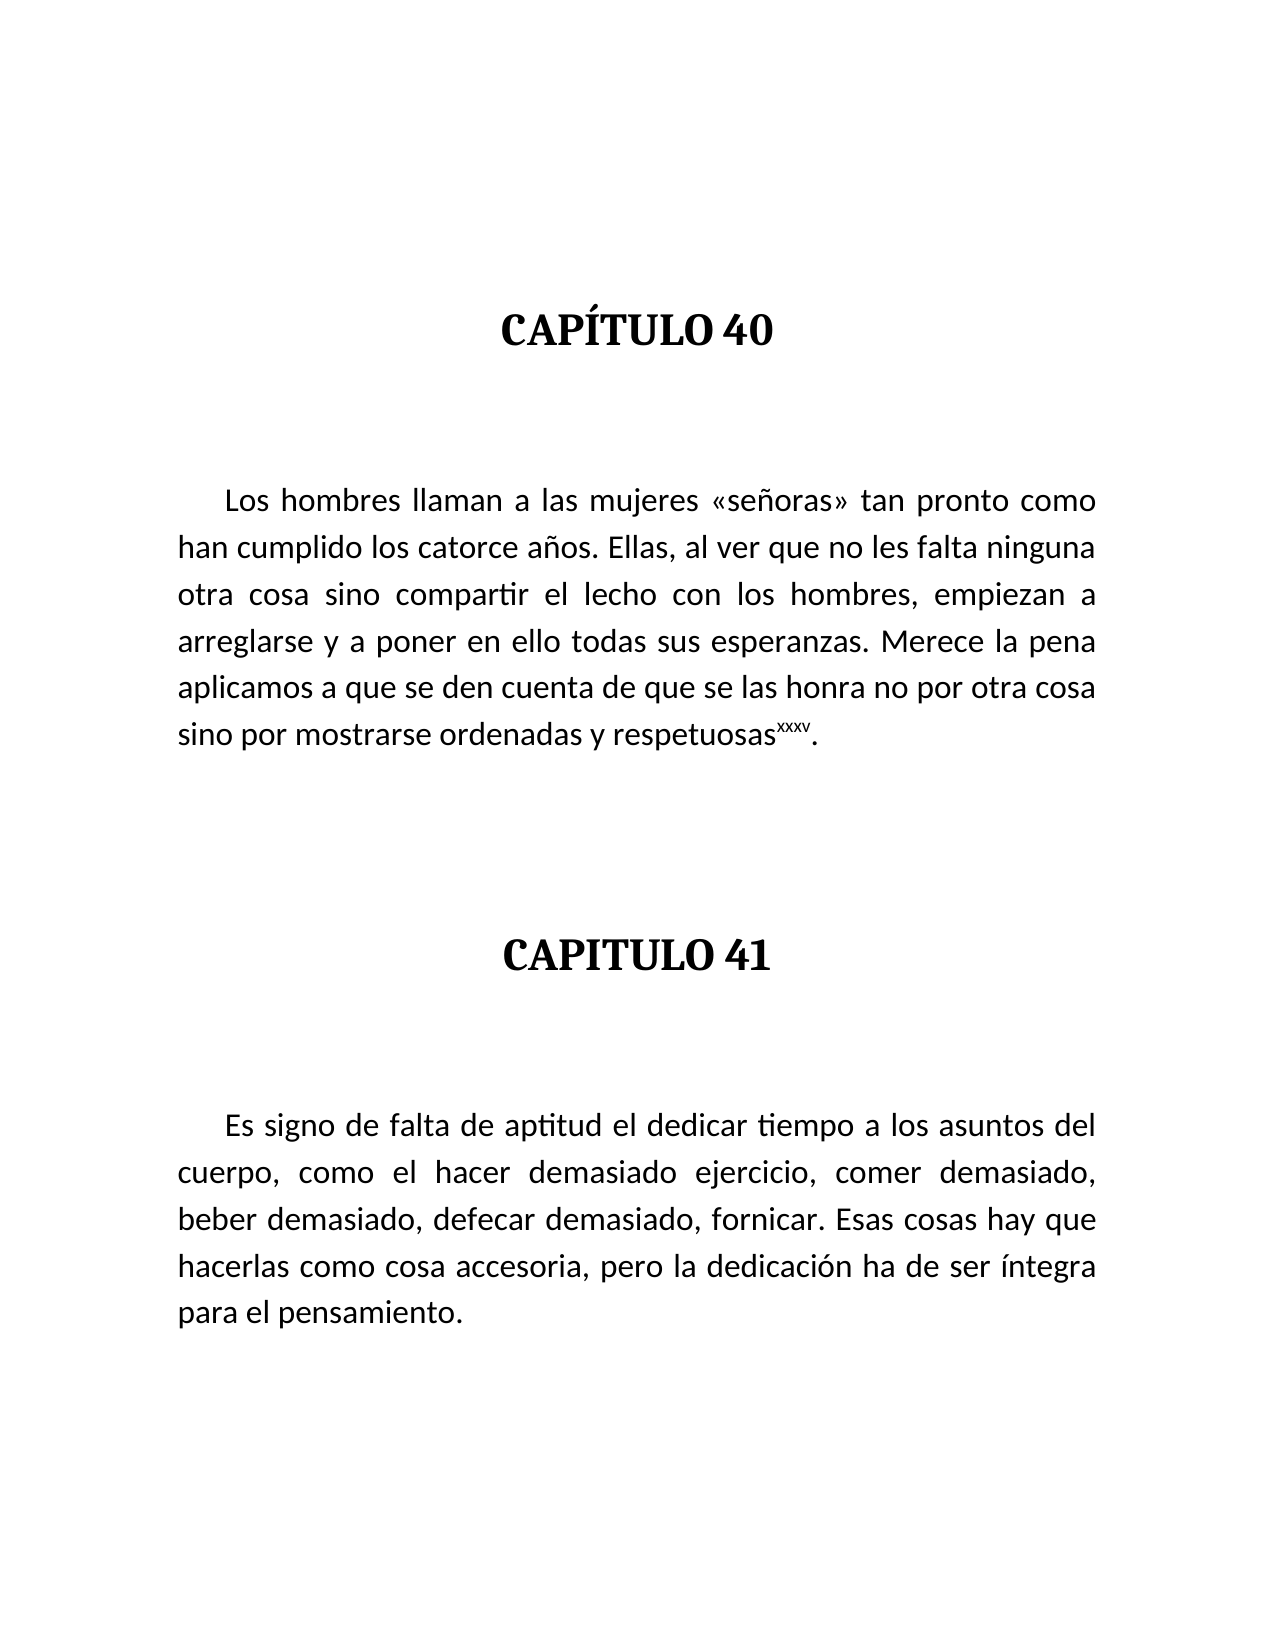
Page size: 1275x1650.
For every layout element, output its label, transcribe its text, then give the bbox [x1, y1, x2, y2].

text Los hombres llaman a las mujeres «señoras» tan pronto como han cumplido los catorce años. Ellas, al ver que no les falta ninguna otra cosa sino compartir el lecho con los hombres, empiezan a arreglarse y a poner en ello todas sus esperanzas. Merece la pena aplicamos a que se den cuenta de que se las honra no por otra cosa sino por mostrarse ordenadas y respetuosas. [177, 479, 1098, 754]
text CAPÍTULO 40 [177, 304, 1098, 356]
text CAPITULO 41 [177, 929, 1098, 981]
text Es signo de falta de aptitud el dedicar tiempo a los asuntos del cuerpo, como el hacer demasiado ejercicio, comer demasiado, beber demasiado, defecar demasiado, fornicar. Esas cosas hay que hacerlas como cosa accesoria, pero la dedicación ha de ser íntegra para el pensamiento. [177, 1104, 1098, 1332]
